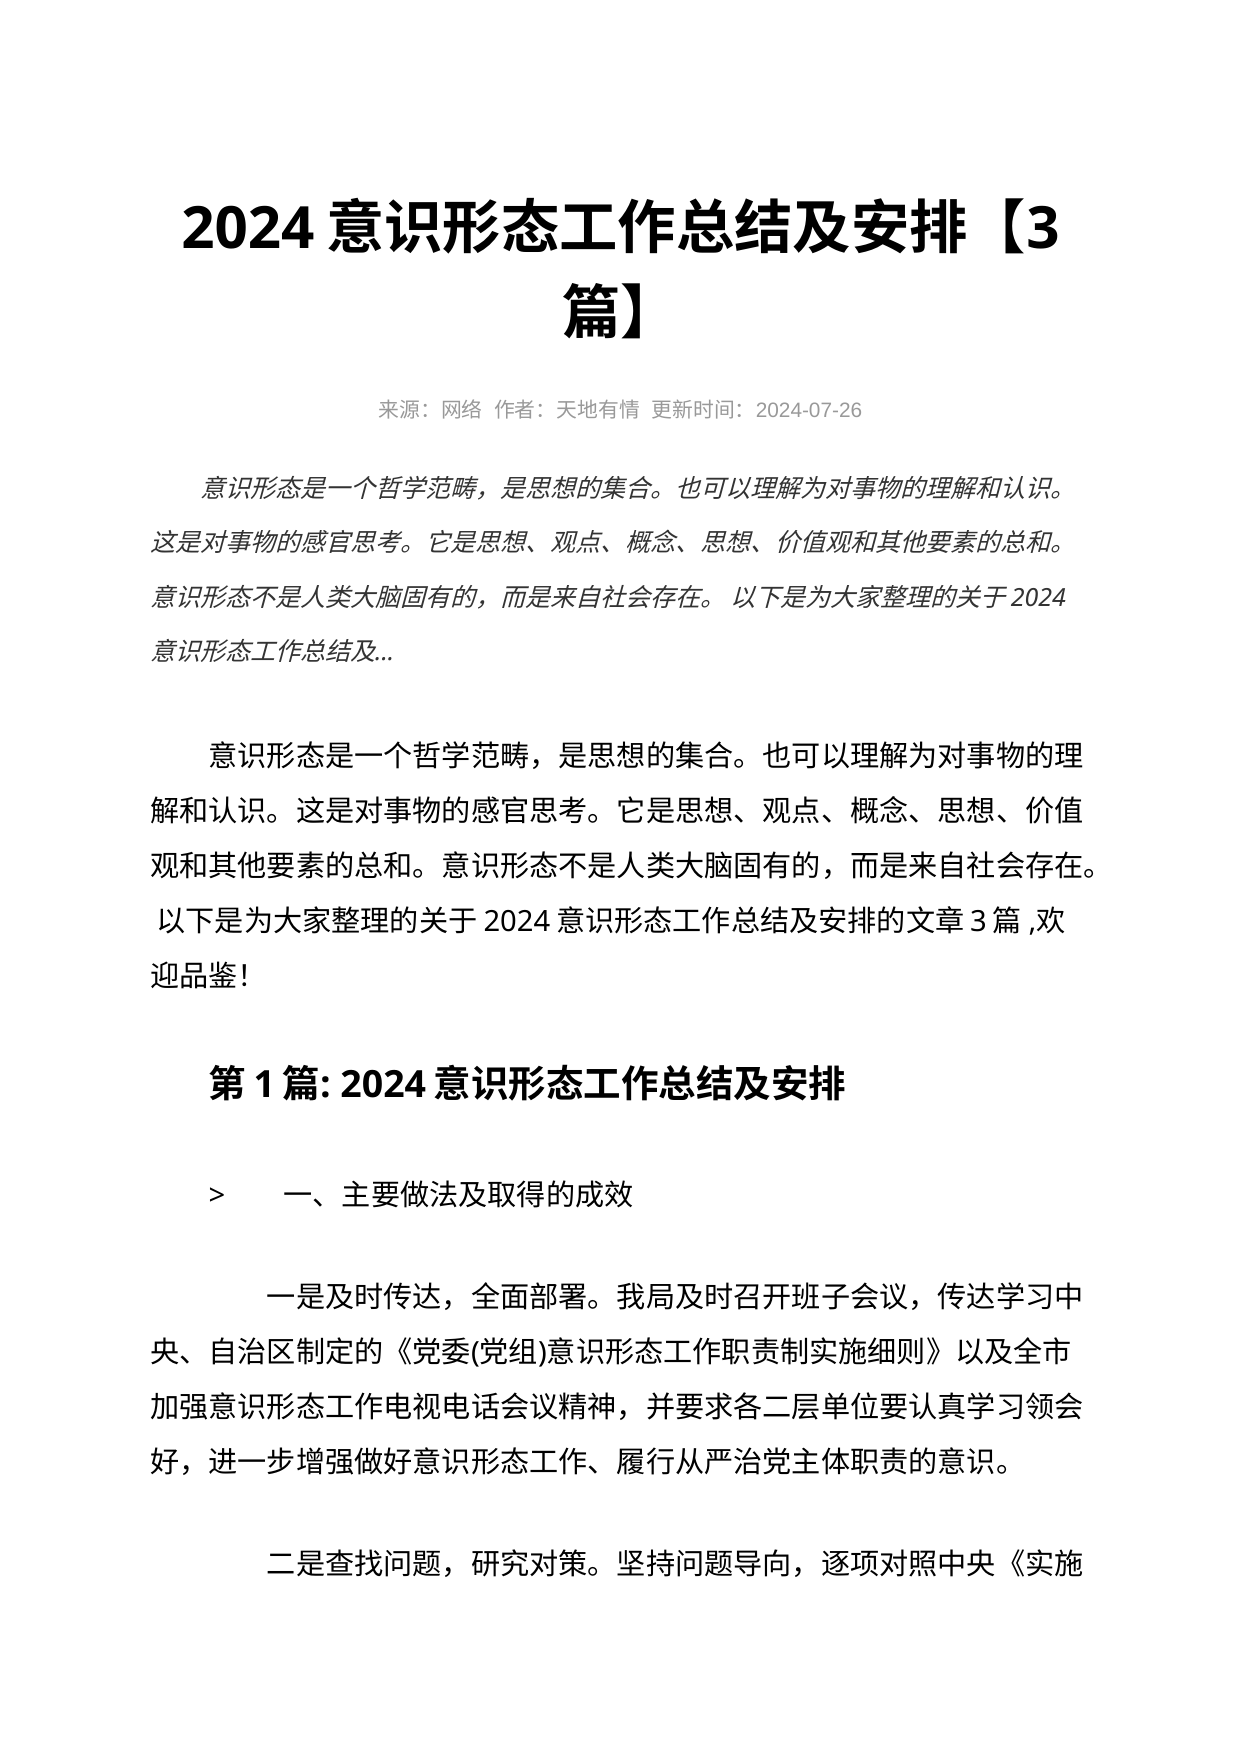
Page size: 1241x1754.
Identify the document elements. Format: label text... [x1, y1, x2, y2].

subtitle 2024意识形态工作总结及安排【3篇】 [150, 181, 1090, 351]
text 来源：网络 作者：天地有情 更新时间：2024-07-26 [150, 397, 1090, 421]
text > 一、主要做法及取得的成效 [150, 1172, 1090, 1214]
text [150, 1540, 1090, 1582]
text 意识形态是一个哲学范畴，是思想的集合。也可以理解为对事物的理解和认识。这是对事物的感官思考。它是思想、观点、概念、思想、价值观和其他要素的总和。意识形态不是人类大脑固有的，而是来自社会存在。 以下是为大家整理的关于2024意识形态工作总结及安排的文章3篇 ,欢迎品鉴！ [150, 733, 1090, 994]
text 意识形态是一个哲学范畴，是思想的集合。也可以理解为对事物的理解和认识。这是对事物的感官思考。它是思想、观点、概念、思想、价值观和其他要素的总和。意识形态不是人类大脑固有的，而是来自社会存在。 以下是为大家整理的关于2024意识形态工作总结及... [150, 468, 1090, 668]
text 一是及时传达，全面部署。我局及时召开班子会议，传达学习中央、自治区制定的《党委(党组)意识形态工作职责制实施细则》以及全市加强意识形态工作电视电话会议精神，并要求各二层单位要认真学习领会好，进一步增强做好意识形态工作、履行从严治党主体职责的意识。 [150, 1274, 1090, 1481]
text 第1篇: 2024意识形态工作总结及安排 [150, 1054, 1090, 1108]
